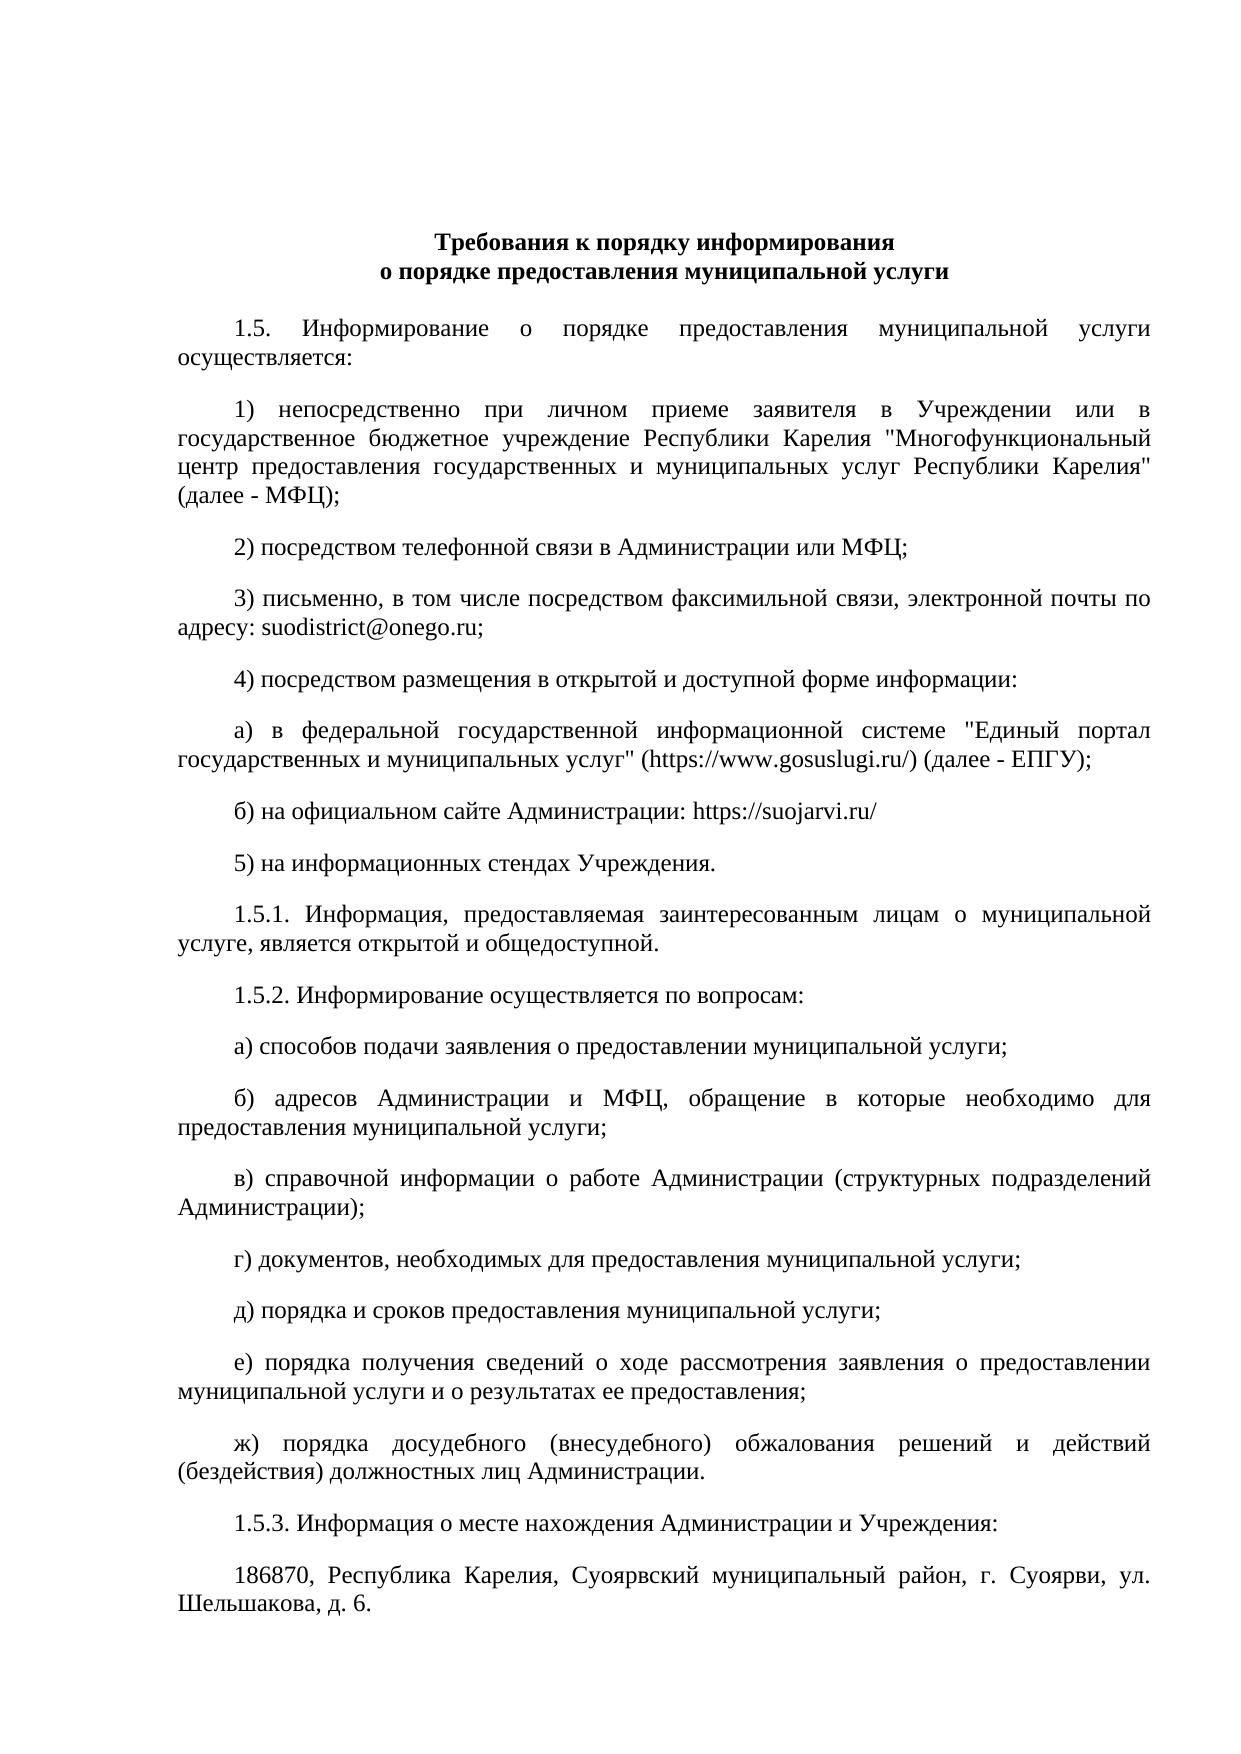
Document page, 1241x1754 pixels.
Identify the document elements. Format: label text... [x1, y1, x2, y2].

text е) порядка получения сведений о ходе рассмотрения заявления о предоставлении муниципальной услуги и о результатах ее предоставления; [177, 1347, 1152, 1405]
text б) на официальном сайте Администрации: https://suojarvi.ru/ [177, 796, 1152, 825]
text д) порядка и сроков предоставления муниципальной услуги; [177, 1296, 1152, 1324]
title о порядке предоставления муниципальной услуги [177, 256, 1152, 285]
text ж) порядка досудебного (внесудебного) обжалования решений и действий (бездействия) должностных лиц Администрации. [177, 1428, 1152, 1485]
text 5) на информационных стендах Учреждения. [177, 848, 1152, 876]
text г) документов, необходимых для предоставления муниципальной услуги; [177, 1244, 1152, 1273]
text 1.5.3. Информация о месте нахождения Администрации и Учреждения: [177, 1508, 1152, 1537]
text 1.5.2. Информирование осуществляется по вопросам: [177, 980, 1152, 1008]
text в) справочной информации о работе Администрации (структурных подразделений Администрации); [177, 1163, 1152, 1221]
text а) способов подачи заявления о предоставлении муниципальной услуги; [177, 1031, 1152, 1060]
text 186870, Республика Карелия, Суоярвский муниципальный район, г. Суоярви, ул. Шельшакова, д. 6. [177, 1560, 1152, 1617]
text а) в федеральной государственной информационной системе "Единый портал государственных и муниципальных услуг" (https://www.gosuslugi.ru/) (далее - ЕПГУ); [177, 716, 1152, 773]
text 1.5.1. Информация, предоставляемая заинтересованным лицам о муниципальной услуге, является открытой и общедоступной. [177, 899, 1152, 957]
text 1.5. Информирование о порядке предоставления муниципальной услуги осуществляется: [177, 313, 1152, 371]
text б) адресов Администрации и МФЦ, обращение в которые необходимо для предоставления муниципальной услуги; [177, 1083, 1152, 1141]
text 1) непосредственно при личном приеме заявителя в Учреждении или в государственное бюджетное учреждение Республики Карелия "Многофункциональный центр предоставления государственных и муниципальных услуг Республики Карелия" (далее - МФЦ); [177, 394, 1152, 509]
text 3) письменно, в том числе посредством факсимильной связи, электронной почты по адресу: suodistrict@onego.ru; [177, 583, 1152, 641]
text 4) посредством размещения в открытой и доступной форме информации: [177, 664, 1152, 693]
title Требования к порядку информирования [177, 227, 1152, 256]
text 2) посредством телефонной связи в Администрации или МФЦ; [177, 532, 1152, 561]
